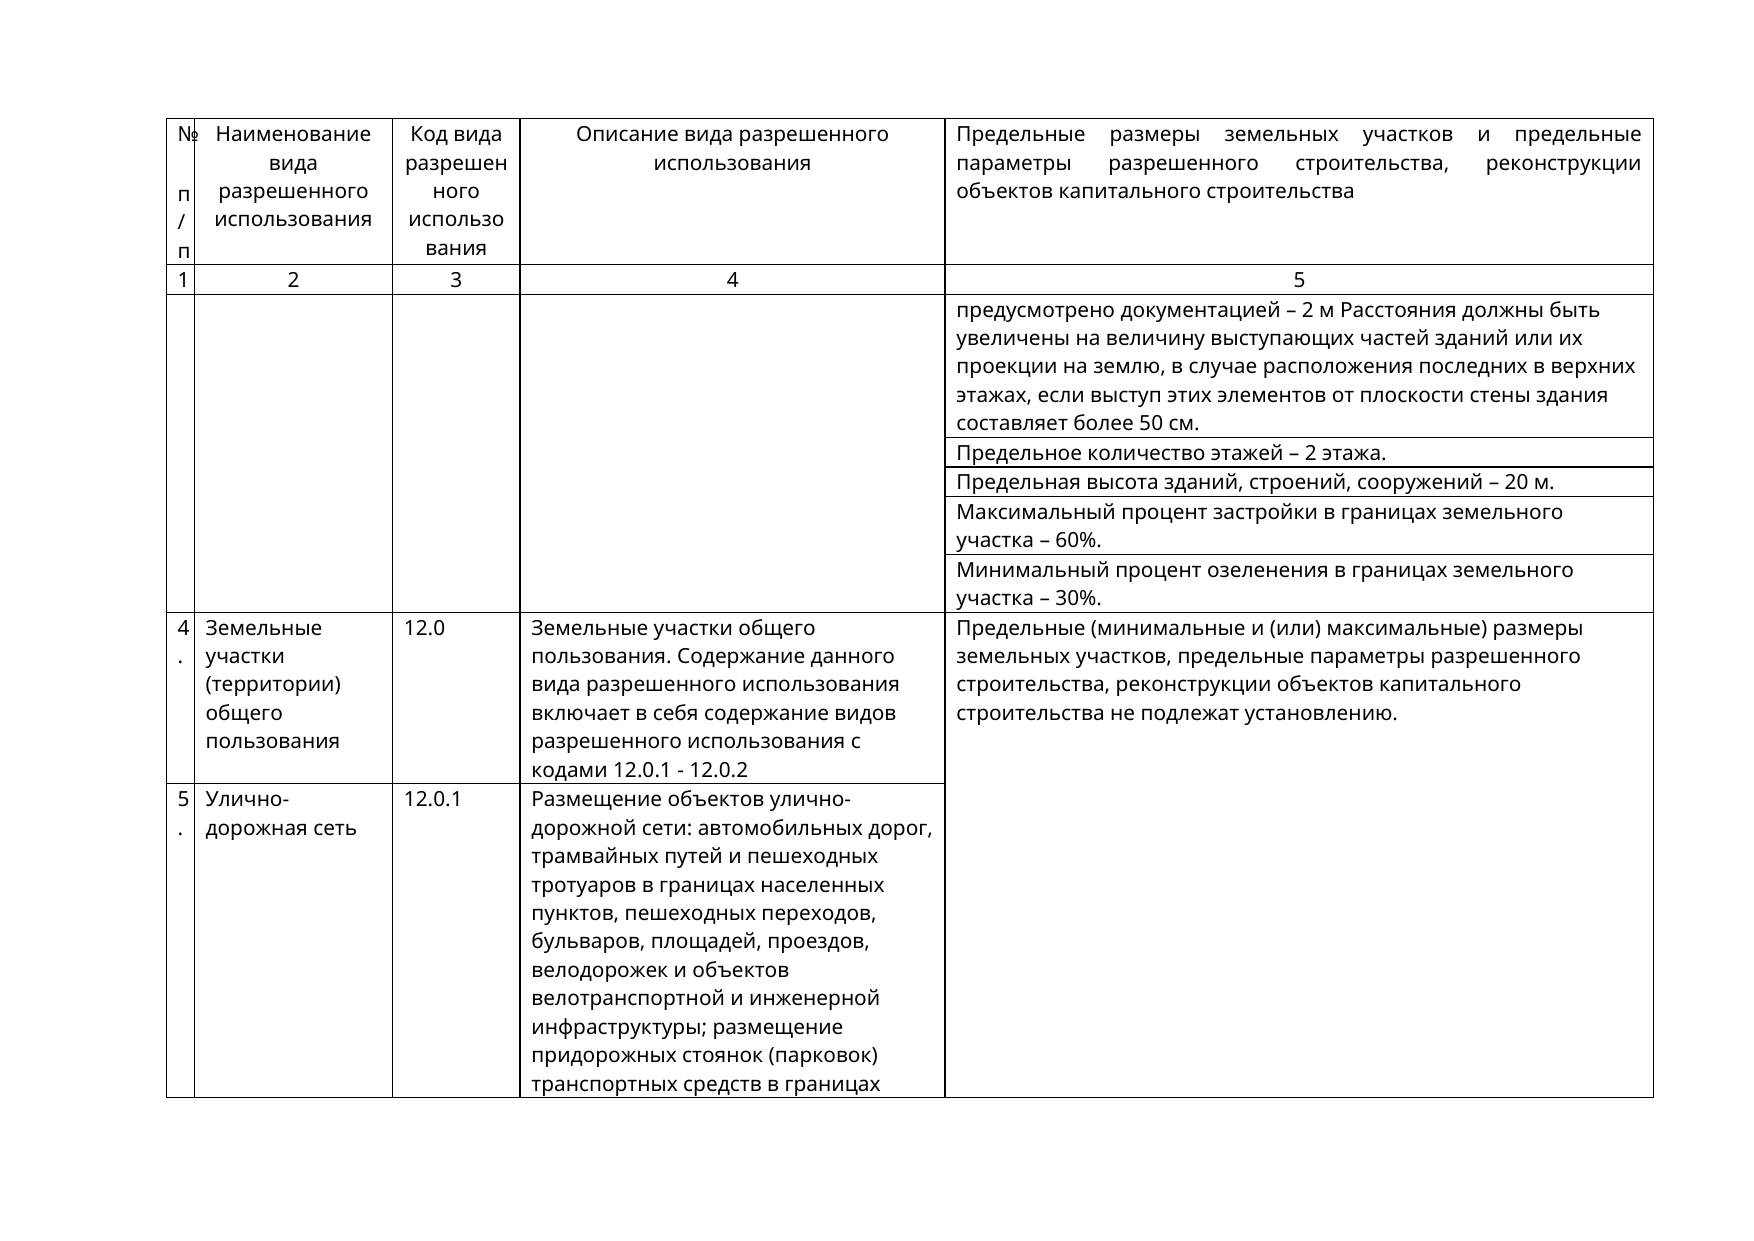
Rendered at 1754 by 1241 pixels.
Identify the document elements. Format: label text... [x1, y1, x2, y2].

table_header Описание вида разрешенного использования [521, 119, 944, 264]
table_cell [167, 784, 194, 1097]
table_cell 2 [195, 265, 392, 294]
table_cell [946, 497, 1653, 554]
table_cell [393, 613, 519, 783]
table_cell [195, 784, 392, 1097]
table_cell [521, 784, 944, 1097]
table_cell 3 [393, 265, 519, 294]
table_header Наименование вида разрешенного использования [195, 119, 392, 264]
table_cell 4 [521, 265, 944, 294]
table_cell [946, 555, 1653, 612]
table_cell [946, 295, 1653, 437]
table_header № п/п [167, 119, 194, 264]
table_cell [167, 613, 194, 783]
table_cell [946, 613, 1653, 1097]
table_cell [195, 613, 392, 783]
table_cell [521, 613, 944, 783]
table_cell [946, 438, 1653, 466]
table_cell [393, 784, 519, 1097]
table_cell 5 [946, 265, 1653, 294]
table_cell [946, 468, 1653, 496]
table_header Код вида разрешенного использования [393, 119, 519, 264]
table_header Предельные размеры земельных участков и предельные параметры разрешенного строительства, реконструкции объектов капитального строительства [946, 119, 1653, 264]
table_cell 1 [167, 265, 194, 294]
